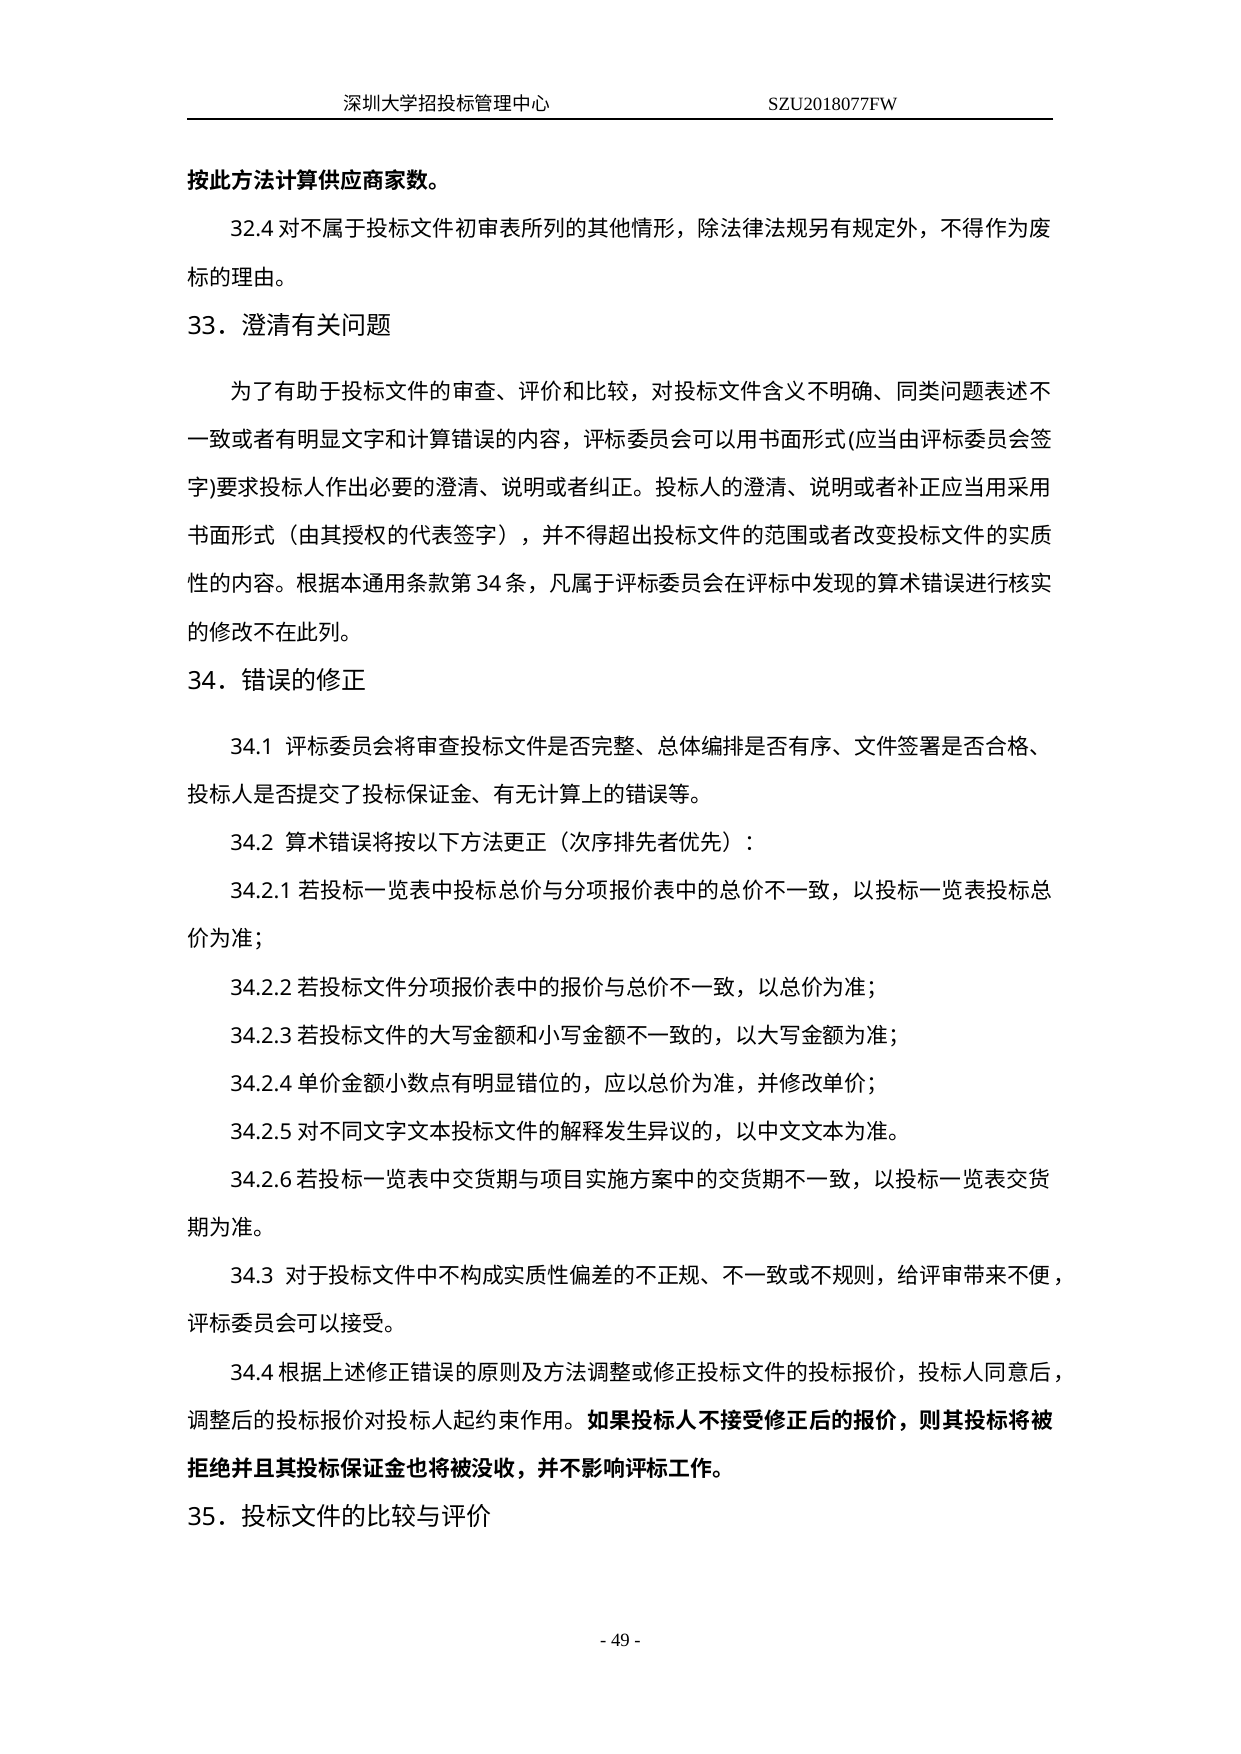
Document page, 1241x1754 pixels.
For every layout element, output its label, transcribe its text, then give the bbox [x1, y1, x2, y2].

text 34.2.6若投标一览表中交货期与项目实施方案中的交货期不一致，以投标一览表交货期为准。 [187, 1154, 1053, 1250]
text 34.1 评标委员会将审查投标文件是否完整、总体编排是否有序、文件签署是否合格、投标人是否提交了投标保证金、有无计算上的错误等。 [187, 721, 1053, 817]
text 34.2.2 若投标文件分项报价表中的报价与总价不一致，以总价为准； [187, 961, 1053, 1009]
text 32.4对不属于投标文件初审表所列的其他情形，除法律法规另有规定外，不得作为废标的理由。 [187, 203, 1053, 299]
text 34.3 对于投标文件中不构成实质性偏差的不正规、不一致或不规则，给评审带来不便，评标委员会可以接受。 [187, 1250, 1053, 1346]
text 34.4根据上述修正错误的原则及方法调整或修正投标文件的投标报价，投标人同意后，调整后的投标报价对投标人起约束作用。如果投标人不接受修正后的报价，则其投标将被拒绝并且其投标保证金也将被没收，并不影响评标工作。 [187, 1346, 1053, 1491]
text 34.2.4 单价金额小数点有明显错位的，应以总价为准，并修改单价； [187, 1058, 1053, 1106]
text 34.2.3 若投标文件的大写金额和小写金额不一致的，以大写金额为准； [187, 1009, 1053, 1058]
text 34.2 算术错误将按以下方法更正（次序排先者优先）： [187, 817, 1053, 865]
text 34.2.1 若投标一览表中投标总价与分项报价表中的总价不一致，以投标一览表投标总价为准； [187, 865, 1053, 961]
text 34.2.5 对不同文字文本投标文件的解释发生异议的，以中文文本为准。 [187, 1106, 1053, 1154]
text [187, 155, 1053, 203]
text 33．澄清有关问题 [187, 299, 1053, 348]
text 35．投标文件的比较与评价 [187, 1491, 1053, 1539]
text 34．错误的修正 [187, 654, 1053, 703]
text 为了有助于投标文件的审查、评价和比较，对投标文件含义不明确、同类问题表述不一致或者有明显文字和计算错误的内容，评标委员会可以用书面形式(应当由评标委员会签字)要求投标人作出必要的澄清、说明或者纠正。投标人的澄清、说明或者补正应当用采用书面形式（由其授权的代表签字），并不得超出投标文件的范围或者改变投标文件的实质性的内容。根据本通用条款第34条，凡属于评标委员会在评标中发现的算术错误进行核实的修改不在此列。 [187, 366, 1053, 654]
